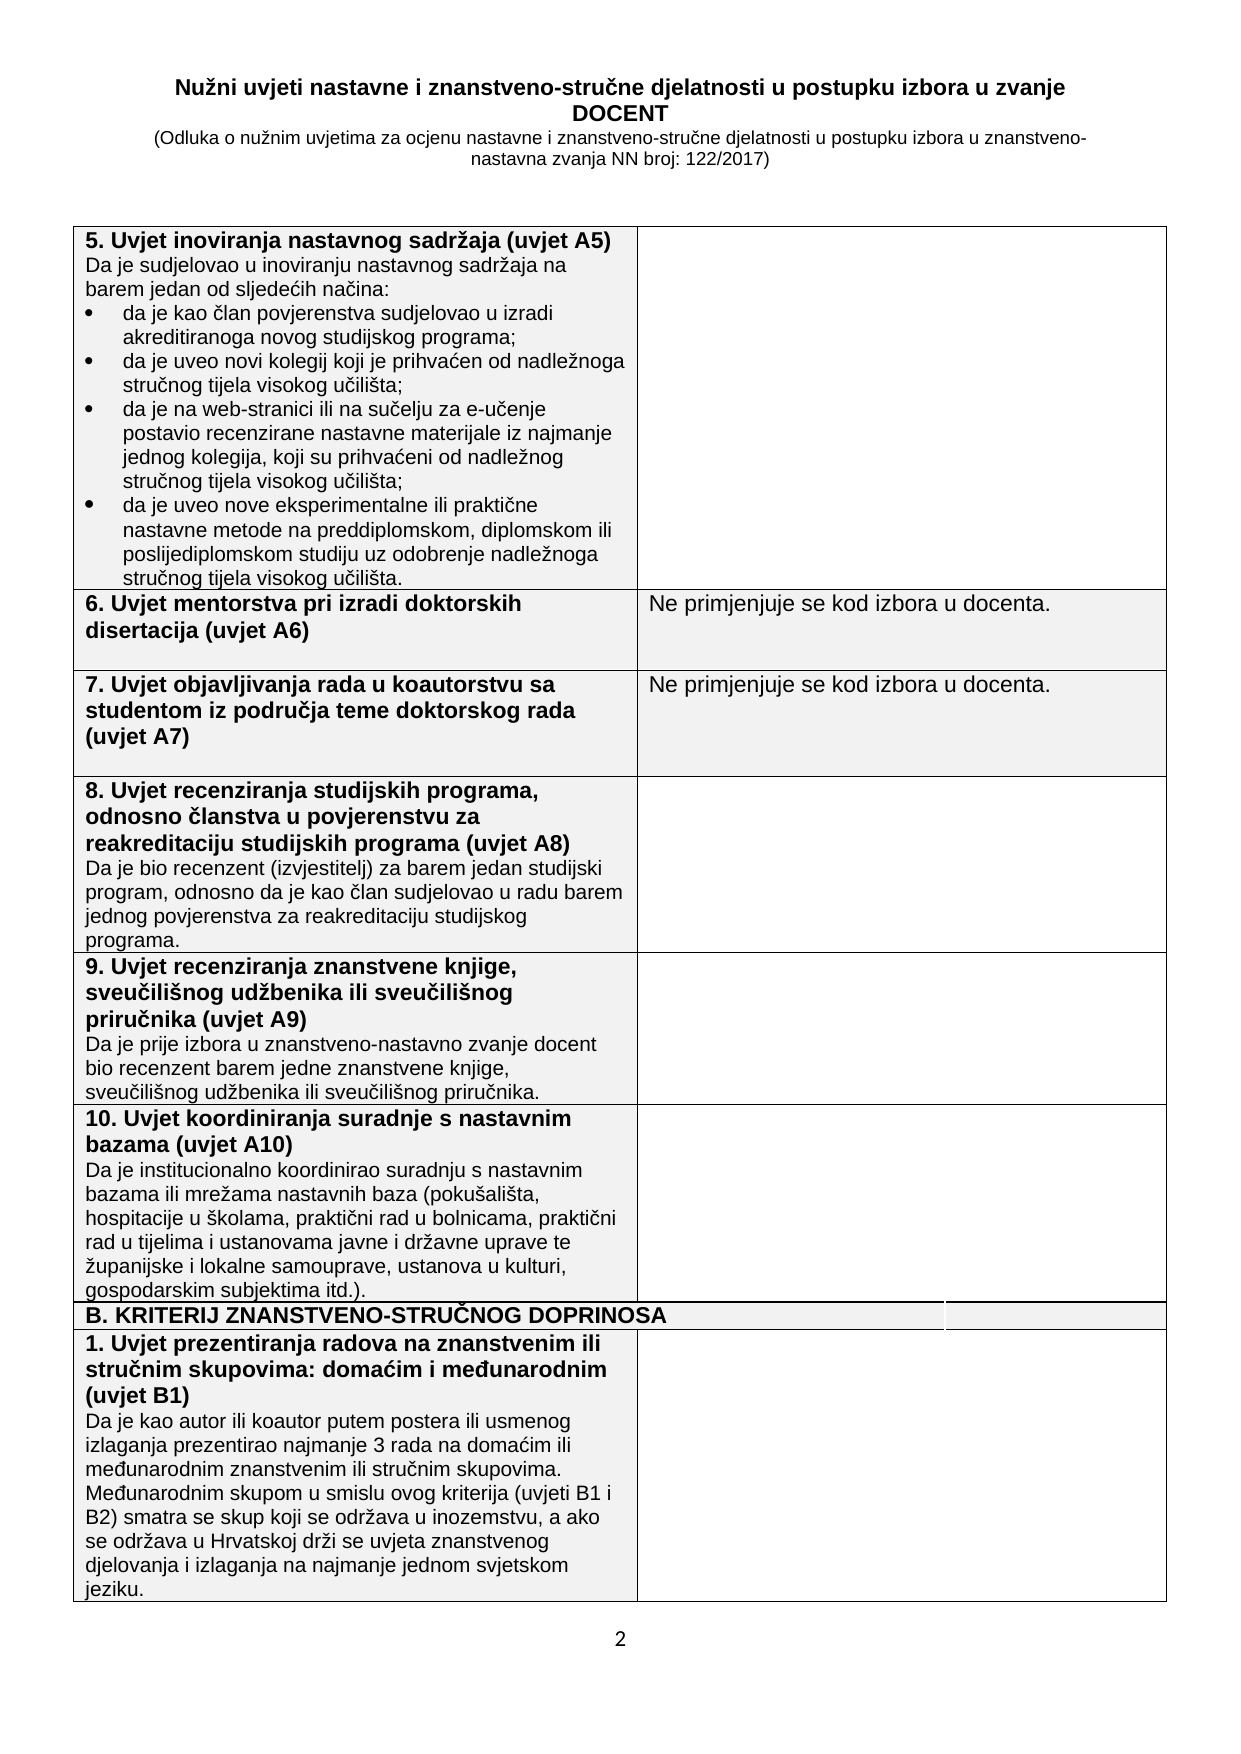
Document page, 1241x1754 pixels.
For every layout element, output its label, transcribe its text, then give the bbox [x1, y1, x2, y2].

table_cell [946, 1303, 1166, 1329]
table_cell 5. Uvjet inoviranja nastavnog sadržaja (uvjet A5) Da je sudjelovao u inoviranju nastavnog sadržaja na barem jedan od sljedećih načina: da je kao član povjerenstva sudjelovao u izradi akreditiranoga novog studijskog programa; da je uveo novi kolegij koji je prihvaćen od nadležnoga stručnog tijela visokog učilišta; da je na web-stranici ili na sučelju za e-učenje postavio recenzirane nastavne materijale iz najmanje jednog kolegija, koji su prihvaćeni od nadležnog stručnog tijela visokog učilišta; da je uveo nove eksperimentalne ili praktične nastavne metode na preddiplomskom, diplomskom ili poslijediplomskom studiju uz odobrenje nadležnoga stručnog tijela visokog učilišta. [74, 227, 637, 589]
table_cell 1. Uvjet prezentiranja radova na znanstvenim ili stručnim skupovima: domaćim i međunarodnim (uvjet B1) Da je kao autor ili koautor putem postera ili usmenog izlaganja prezentirao najmanje 3 rada na domaćim ili međunarodnim znanstvenim ili stručnim skupovima. Međunarodnim skupom u smislu ovog kriterija (uvjeti B1 i B2) smatra se skup koji se održava u inozemstvu, a ako se održava u Hrvatskoj drži se uvjeta znanstvenog djelovanja i izlaganja na najmanje jednom svjetskom jeziku. [74, 1330, 637, 1601]
table_cell [638, 227, 1166, 589]
table_cell [638, 1330, 1166, 1601]
table_cell 6. Uvjet mentorstva pri izradi doktorskih disertacija (uvjet A6) [74, 590, 637, 669]
table_cell 7. Uvjet objavljivanja rada u koautorstvu sa studentom iz područja teme doktorskog rada (uvjet A7) [74, 671, 637, 776]
table_cell 10. Uvjet koordiniranja suradnje s nastavnim bazama (uvjet A10) Da je institucionalno koordinirao suradnju s nastavnim bazama ili mrežama nastavnih baza (pokušališta, hospitacije u školama, praktični rad u bolnicama, praktični rad u tijelima i ustanovama javne i državne uprave te županijske i lokalne samouprave, ustanova u kulturi, gospodarskim subjektima itd.). [74, 1105, 637, 1301]
table_cell Ne primjenjuje se kod izbora u docenta. [638, 671, 1166, 776]
table_cell 8. Uvjet recenziranja studijskih programa, odnosno članstva u povjerenstvu za reakreditaciju studijskih programa (uvjet A8) Da je bio recenzent (izvjestitelj) za barem jedan studijski program, odnosno da je kao član sudjelovao u radu barem jednog povjerenstva za reakreditaciju studijskog programa. [74, 777, 637, 952]
table_cell [638, 953, 1166, 1104]
table_cell 9. Uvjet recenziranja znanstvene knjige, sveučilišnog udžbenika ili sveučilišnog priručnika (uvjet A9) Da je prije izbora u znanstveno-nastavno zvanje docent bio recenzent barem jedne znanstvene knjige, sveučilišnog udžbenika ili sveučilišnog priručnika. [74, 953, 637, 1104]
table_cell [638, 777, 1166, 952]
table_cell Ne primjenjuje se kod izbora u docenta. [638, 590, 1166, 669]
table_cell KRITERIJ ZNANSTVENO-STRUČNOG DOPRINOSA [74, 1303, 944, 1329]
table_cell [638, 1105, 1166, 1301]
